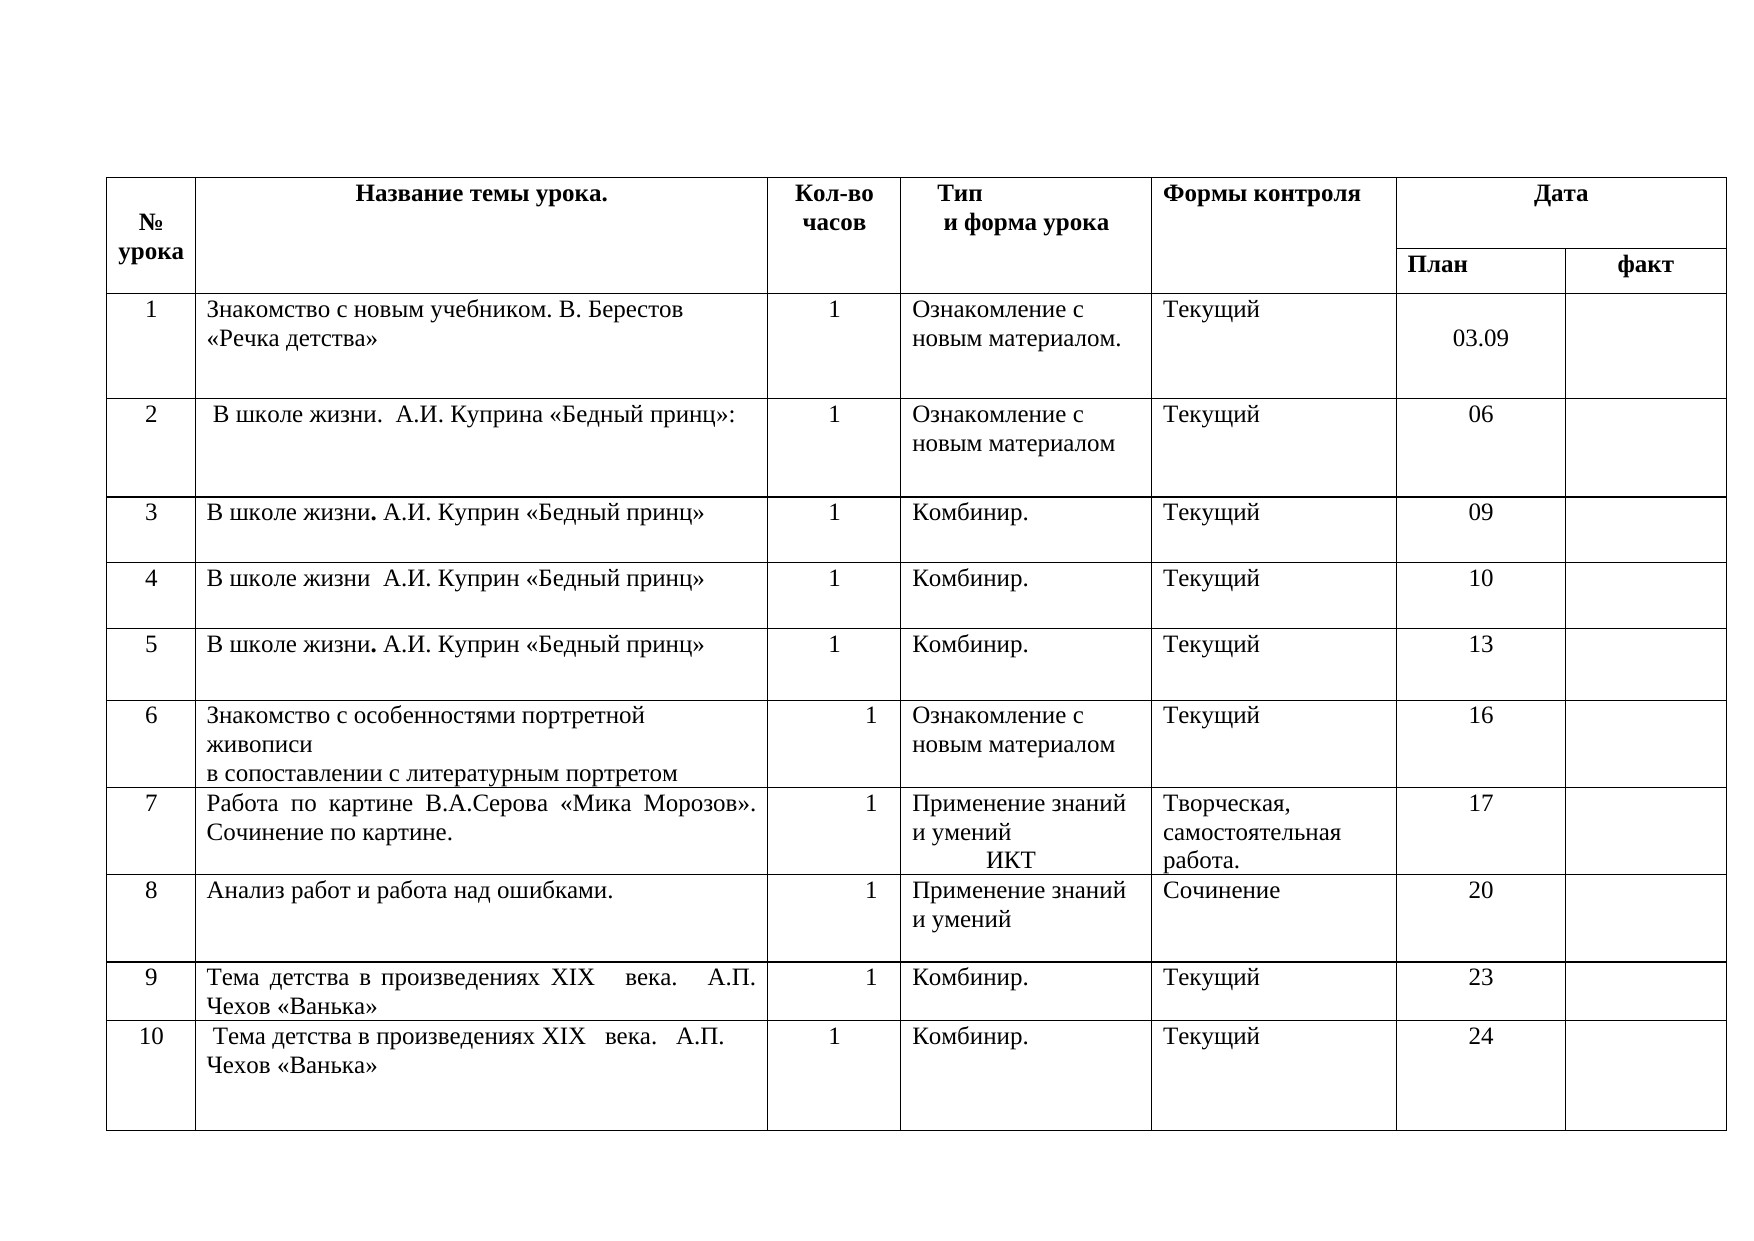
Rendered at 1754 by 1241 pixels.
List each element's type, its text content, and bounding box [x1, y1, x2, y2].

table_cell Применение знаний и умений ИКТ [901, 788, 1151, 874]
table_cell 24 [1397, 1021, 1565, 1130]
table_cell Комбинир. [901, 629, 1151, 699]
table_cell 03.09 [1397, 294, 1565, 398]
table_cell В школе жизни. А.И. Куприна «Бедный принц»: [196, 399, 767, 496]
table_cell 8 [107, 875, 195, 961]
table_cell 1 [768, 1021, 900, 1130]
table_cell 09 [1397, 498, 1565, 562]
table_cell [1566, 788, 1726, 874]
table_cell 6 [107, 701, 195, 787]
table_cell Текущий [1152, 498, 1396, 562]
table_cell факт [1566, 249, 1726, 293]
table_cell 20 [1397, 875, 1565, 961]
table_cell Текущий [1152, 563, 1396, 628]
table_cell 16 [1397, 701, 1565, 787]
table_header Тип и форма урока [901, 178, 1151, 293]
table_cell [1566, 1021, 1726, 1130]
table_cell 1 [768, 563, 900, 628]
table_header Дата [1397, 178, 1726, 248]
table_cell 1 [768, 399, 900, 496]
table_cell [1566, 701, 1726, 787]
table_cell Творческая, самостоятельная работа. [1152, 788, 1396, 874]
table_cell 10 [107, 1021, 195, 1130]
table_cell Текущий [1152, 963, 1396, 1020]
table_cell Текущий [1152, 1021, 1396, 1130]
table_cell 1 [107, 294, 195, 398]
table_cell В школе жизни. А.И. Куприн «Бедный принц» [196, 498, 767, 562]
table_cell В школе жизни А.И. Куприн «Бедный принц» [196, 563, 767, 628]
table_cell В школе жизни. А.И. Куприн «Бедный принц» [196, 629, 767, 699]
table_cell [1566, 399, 1726, 496]
table_header Формы контроля [1152, 178, 1396, 293]
table_cell Ознакомление с новым материалом. [901, 294, 1151, 398]
table_cell 4 [107, 563, 195, 628]
table_cell Комбинир. [901, 1021, 1151, 1130]
table_cell [1566, 294, 1726, 398]
table_cell 1 [768, 294, 900, 398]
table_cell Применение знаний и умений [901, 875, 1151, 961]
table_cell 1 [768, 875, 900, 961]
table_cell 23 [1397, 963, 1565, 1020]
table_cell [1566, 629, 1726, 699]
table_cell Текущий [1152, 629, 1396, 699]
table_cell 1 [768, 498, 900, 562]
table_cell Знакомство с новым учебником. В. Берестов «Речка детства» [196, 294, 767, 398]
table_cell [1566, 563, 1726, 628]
table_cell 9 [107, 963, 195, 1020]
table_cell Комбинир. [901, 498, 1151, 562]
table_cell [1566, 963, 1726, 1020]
table_cell 5 [107, 629, 195, 699]
table_cell 1 [768, 701, 900, 787]
table_cell План [1397, 249, 1565, 293]
table_cell Сочинение [1152, 875, 1396, 961]
table_cell Текущий [1152, 399, 1396, 496]
table_cell Анализ работ и работа над ошибками. [196, 875, 767, 961]
table_header Название темы урока. [196, 178, 767, 293]
table_cell Текущий [1152, 701, 1396, 787]
table_cell 7 [107, 788, 195, 874]
table_header № урока [107, 178, 195, 293]
table_cell Знакомство с особенностями портретной живописи в сопоставлении с литературным портретом [196, 701, 767, 787]
table_cell 2 [107, 399, 195, 496]
table_cell 17 [1397, 788, 1565, 874]
table_header Кол-во часов [768, 178, 900, 293]
table_cell Ознакомление с новым материалом [901, 399, 1151, 496]
table_cell Текущий [1152, 294, 1396, 398]
table_cell Комбинир. [901, 963, 1151, 1020]
table_cell Работа по картине В.А.Серова «Мика Морозов». Сочинение по картине. [196, 788, 767, 874]
table_cell [1566, 875, 1726, 961]
table_cell 3 [107, 498, 195, 562]
table_cell 10 [1397, 563, 1565, 628]
table_cell 1 [768, 788, 900, 874]
table_cell 1 [768, 963, 900, 1020]
table_cell [1566, 498, 1726, 562]
table_cell 06 [1397, 399, 1565, 496]
table_cell Ознакомление с новым материалом [901, 701, 1151, 787]
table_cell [196, 1021, 767, 1130]
table_cell Комбинир. [901, 563, 1151, 628]
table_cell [196, 963, 767, 1020]
table_cell 13 [1397, 629, 1565, 699]
table_cell 1 [768, 629, 900, 699]
